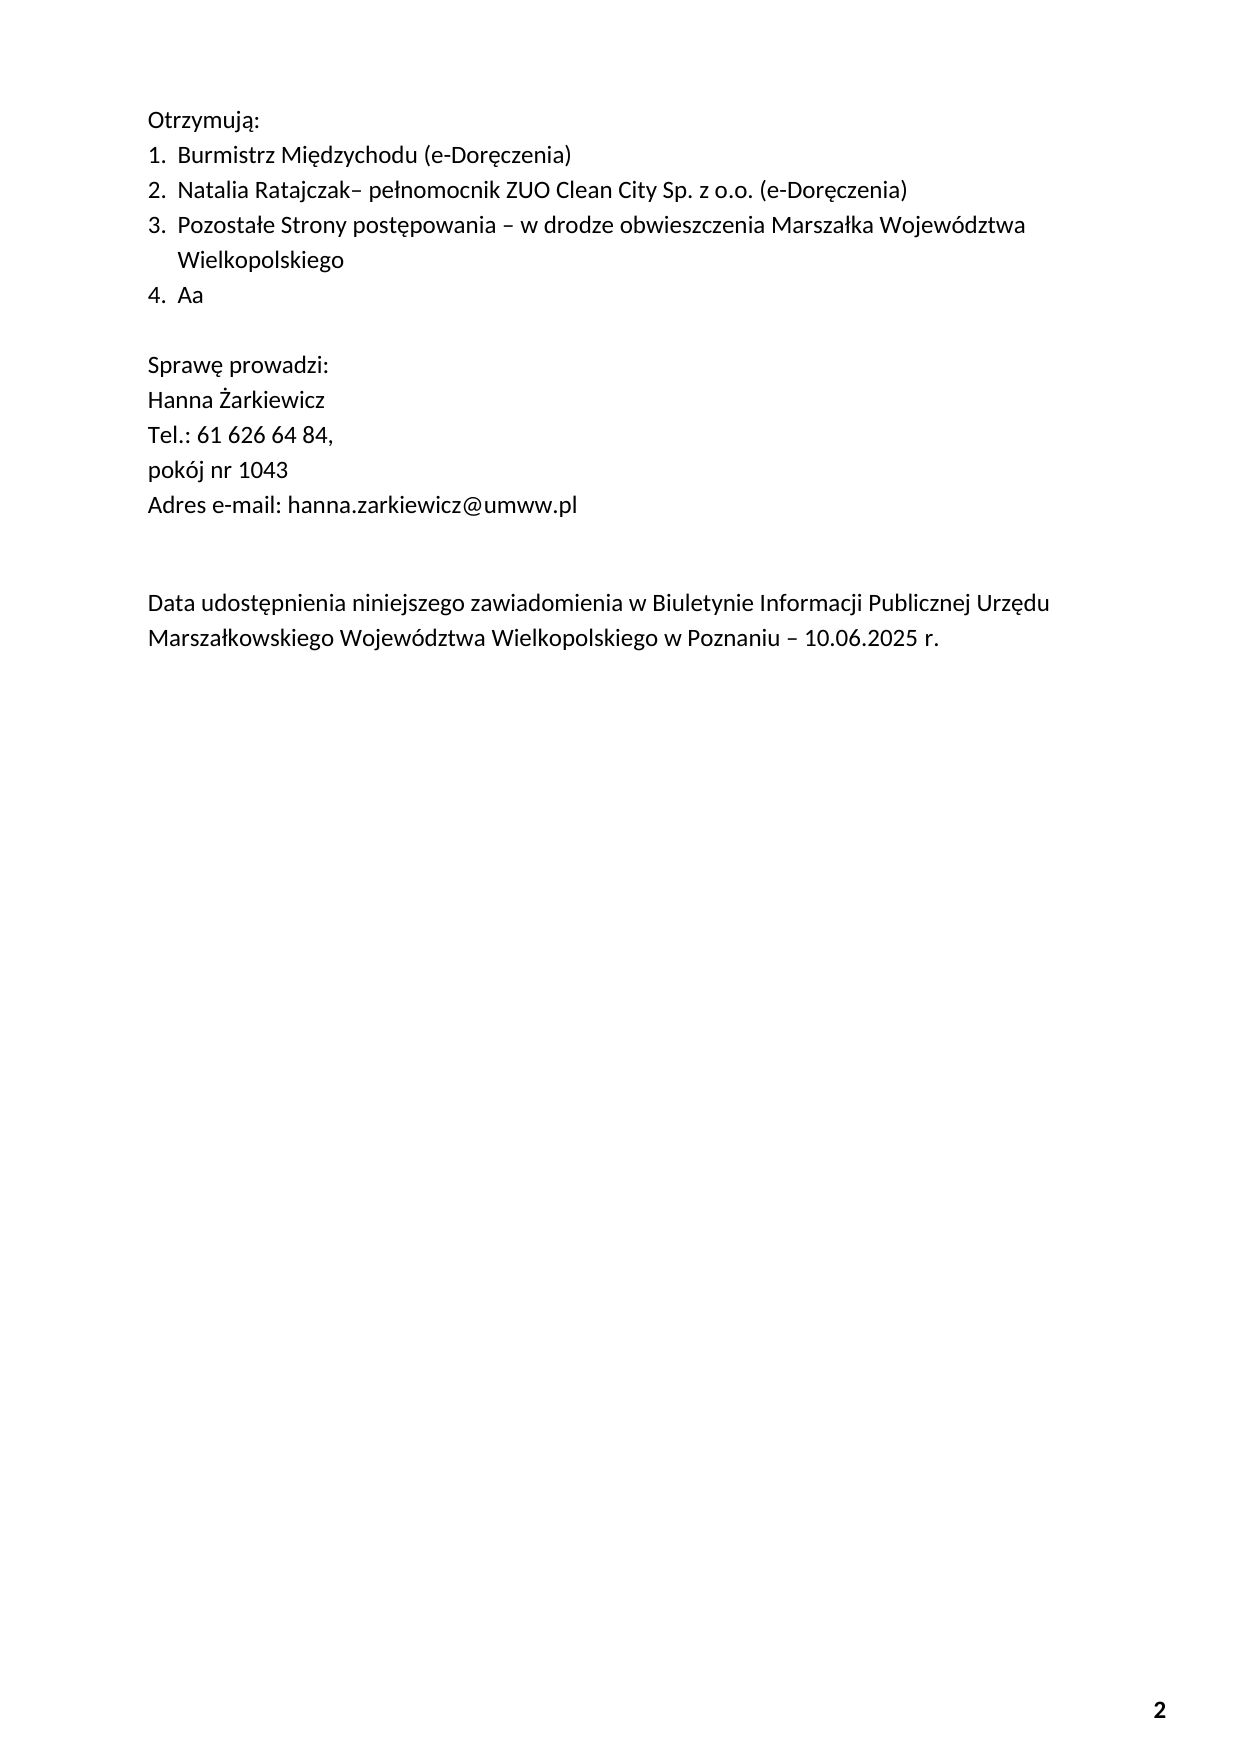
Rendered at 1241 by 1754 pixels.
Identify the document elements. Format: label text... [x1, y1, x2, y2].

text pokój nr 1043 [148, 454, 1122, 485]
text Data udostępnienia niniejszego zawiadomienia w Biuletynie Informacji Publicznej Urzędu Marszałkowskiego Województwa Wielkopolskiego w Poznaniu – 10.06.2025 r. [148, 587, 1122, 653]
text Otrzymują: [148, 104, 1122, 135]
text Hanna Żarkiewicz [148, 384, 1122, 415]
list Natalia Ratajczak– pełnomocnik ZUO Clean City Sp. z o.o. (e-Doręczenia) [148, 174, 1122, 205]
list Pozostałe Strony postępowania – w drodze obwieszczenia Marszałka Województwa Wielkopolskiego [148, 209, 1122, 275]
text Tel.: 61 626 64 84, [148, 419, 1122, 450]
text Adres e-mail: hanna.zarkiewicz@umww.pl [148, 489, 1122, 520]
list Burmistrz Międzychodu (e-Doręczenia) [148, 139, 1122, 170]
list Aa [148, 279, 1122, 310]
text Sprawę prowadzi: [148, 349, 1122, 380]
